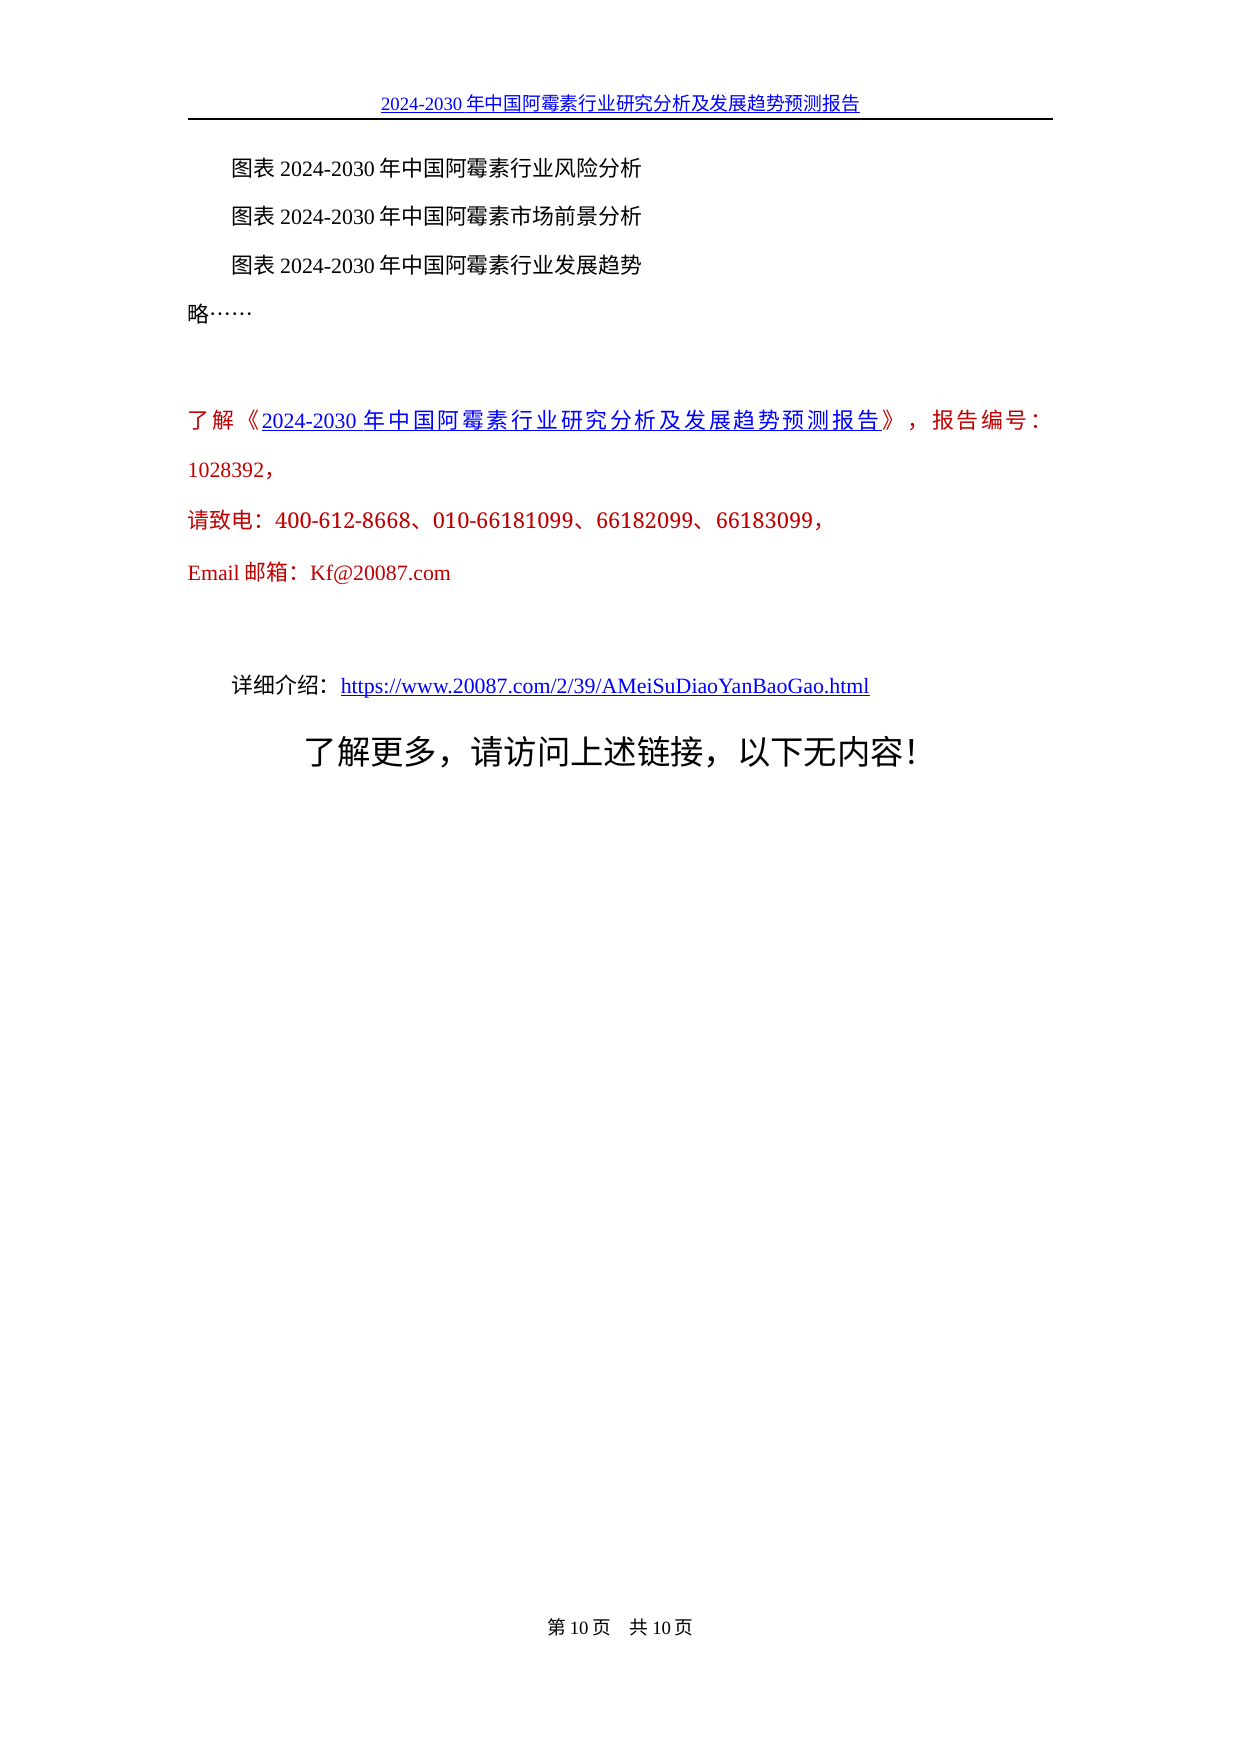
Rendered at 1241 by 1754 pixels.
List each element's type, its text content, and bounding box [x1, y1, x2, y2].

title 了解更多，请访问上述链接，以下无内容！ [187, 718, 1053, 783]
text 详细介绍：https://www.20087.com/2/39/AMeiSuDiaoYanBaoGao.html [187, 668, 1053, 700]
text Email邮箱：Kf@20087.com [187, 555, 1053, 587]
text 了解《2024-2030年中国阿霉素行业研究分析及发展趋势预测报告》，报告编号：1028392， [187, 403, 1053, 484]
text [187, 150, 1053, 329]
text 请致电：400-612-8668、010-66181099、66182099、66183099， [187, 503, 1053, 536]
